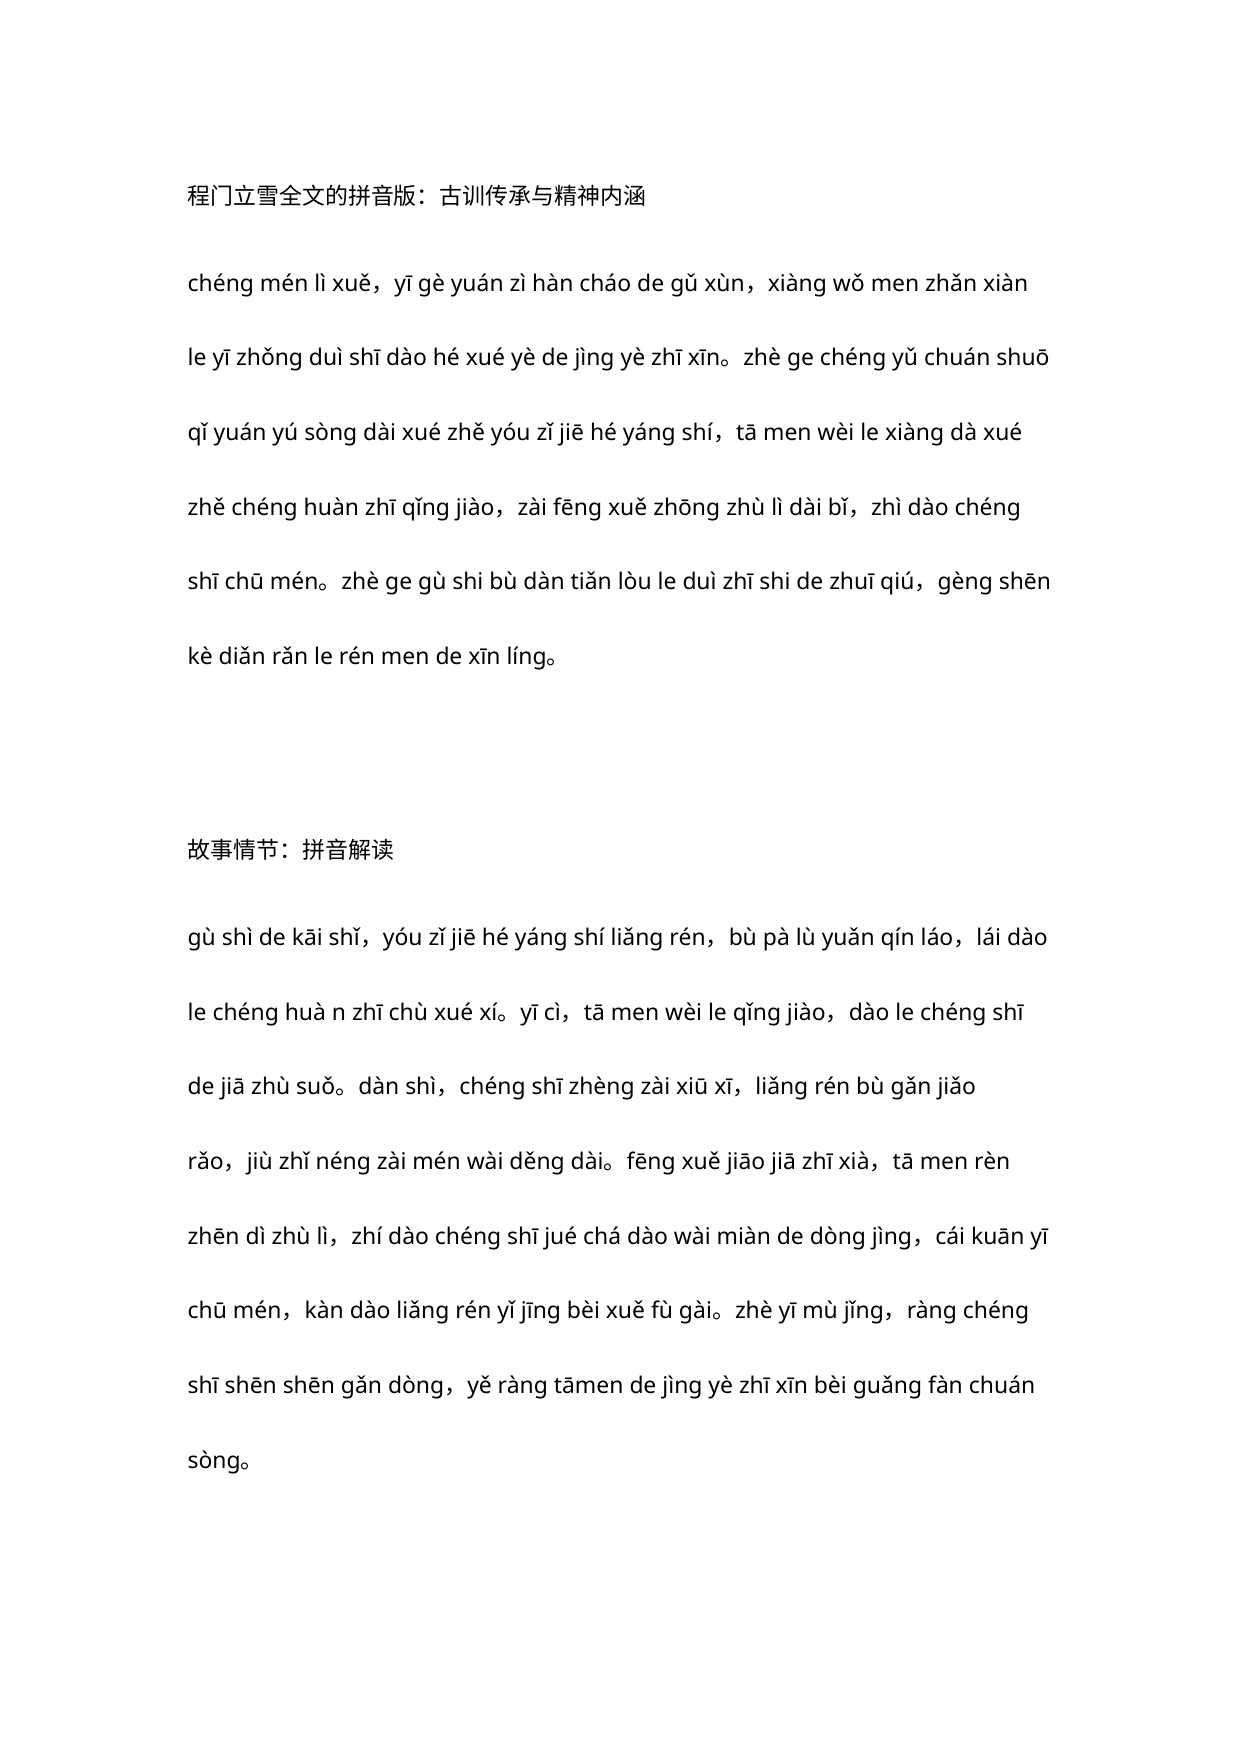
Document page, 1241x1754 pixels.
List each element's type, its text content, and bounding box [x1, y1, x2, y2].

text 程门立雪全文的拼音版：古训传承与精神内涵 [187, 162, 1053, 227]
text gù shì de kāi shǐ，yóu zǐ jiē hé yáng shí liǎng rén，bù pà lù yuǎn qín láo，lái dào le chéng huà n zhī chù xué xí。yī cì，tā men wèi le qǐng jiào，dào le chéng shī de jiā zhù suǒ。dàn shì，chéng shī zhèng zài xiū xī，liǎng rén bù gǎn jiǎo rǎo，jiù zhǐ néng zài mén wài děng dài。fēng xuě jiāo jiā zhī xià，tā men rèn zhēn dì zhù lì，zhí dào chéng shī jué chá dào wài miàn de dòng jìng，cái kuān yī chū mén，kàn dào liǎng rén yǐ jīng bèi xuě fù gài。zhè yī mù jǐng，ràng chéng shī shēn shēn gǎn dòng，yě ràng tāmen de jìng yè zhī xīn bèi guǎng fàn chuán sòng。 [187, 903, 1053, 1491]
text chéng mén lì xuě，yī gè yuán zì hàn cháo de gǔ xùn，xiàng wǒ men zhǎn xiàn le yī zhǒng duì shī dào hé xué yè de jìng yè zhī xīn。zhè ge chéng yǔ chuán shuō qǐ yuán yú sòng dài xué zhě yóu zǐ jiē hé yáng shí，tā men wèi le xiàng dà xué zhě chéng huàn zhī qǐng jiào，zài fēng xuě zhōng zhù lì dài bǐ，zhì dào chéng shī chū mén。zhè ge gù shi bù dàn tiǎn lòu le duì zhī shi de zhuī qiú，gèng shēn kè diǎn rǎn le rén men de xīn líng。 [187, 248, 1053, 687]
text 故事情节：拼音解读 [187, 816, 1053, 881]
